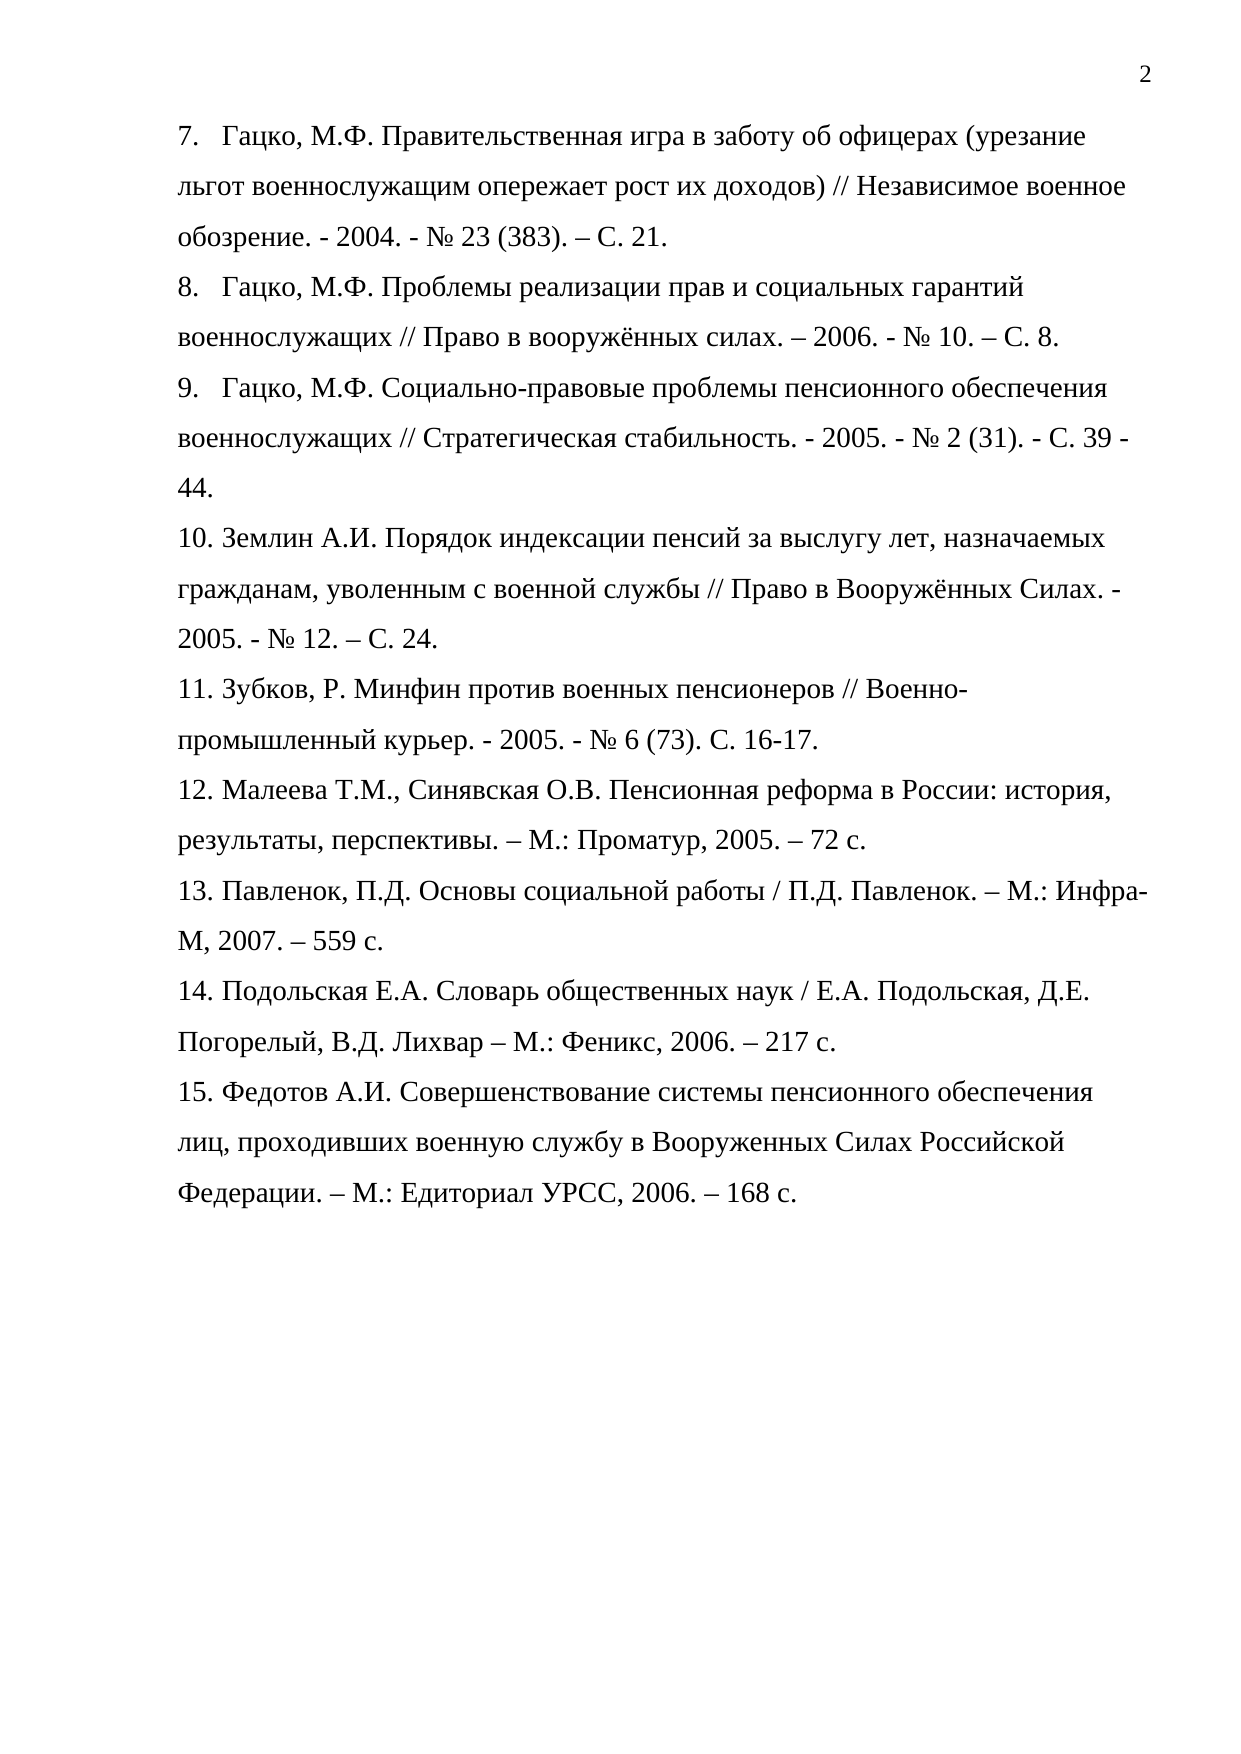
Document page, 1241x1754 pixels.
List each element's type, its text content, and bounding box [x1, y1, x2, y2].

list Павленок, П.Д. Основы социальной работы / П.Д. Павленок. – М.: Инфра-М, 2007. – 559 с. [177, 873, 1152, 957]
list Федотов А.И. Совершенствование системы пенсионного обеспечения лиц, проходивших военную службу в Вооруженных Силах Российской Федерации. – М.: Едиториал УРСС, 2006. – 168 с. [177, 1074, 1152, 1208]
list Землин А.И. Порядок индексации пенсий за выслугу лет, назначаемых гражданам, уволенным с военной службы // Право в Вооружённых Силах. - 2005. - № 12. – С. 24. [177, 521, 1152, 655]
list Гацко, М.Ф. Проблемы реализации прав и социальных гарантий военнослужащих // Право в вооружённых силах. – 2006. - № 10. – С. 8. [177, 269, 1152, 353]
list Малеева Т.М., Синявская О.В. Пенсионная реформа в России: история, результаты, перспективы. – М.: Проматур, 2005. – 72 с. [177, 772, 1152, 856]
list Подольская Е.А. Словарь общественных наук / Е.А. Подольская, Д.Е. Погорелый, В.Д. Лихвар – М.: Феникс, 2006. – 217 с. [177, 973, 1152, 1057]
list Зубков, Р. Минфин против военных пенсионеров // Военно-промышленный курьер. - 2005. - № 6 (73). С. 16-17. [177, 672, 1152, 755]
list Гацко, М.Ф. Социально-правовые проблемы пенсионного обеспечения военнослужащих // Стратегическая стабильность. - 2005. - № 2 (31). - С. 39 - 44. [177, 370, 1152, 504]
list Гацко, М.Ф. Правительственная игра в заботу об офицерах (урезание льгот военнослужащим опережает рост их доходов) // Независимое военное обозрение. - 2004. - № 23 (383). – С. 21. [177, 118, 1152, 252]
